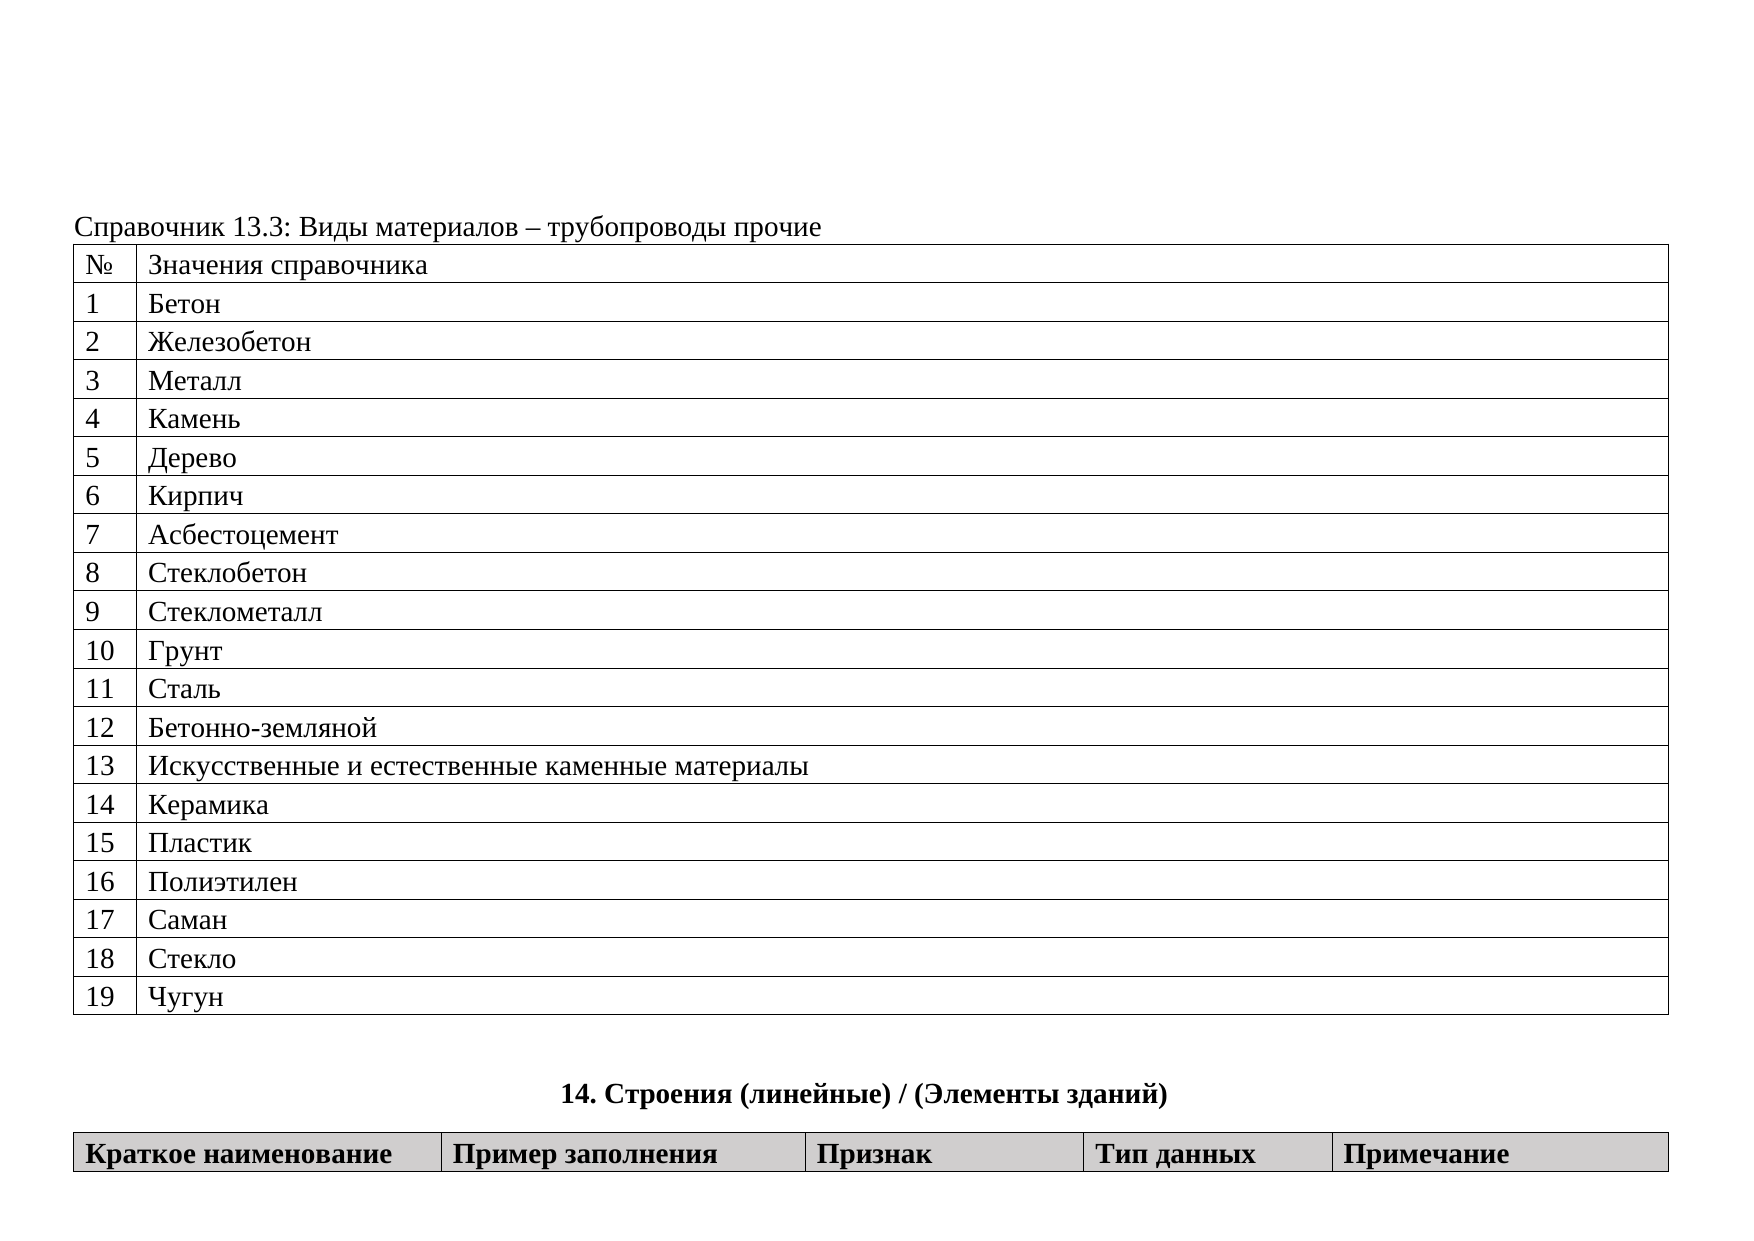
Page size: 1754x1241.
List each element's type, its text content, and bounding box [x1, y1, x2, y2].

table_cell 9 [74, 591, 136, 629]
table_cell 18 [74, 938, 136, 976]
table_cell Стекло [137, 938, 1668, 976]
text 14. Строения (линейные) / (Элементы зданий) [29, 1074, 1625, 1111]
table_cell 12 [74, 707, 136, 744]
table_cell Стеклометалл [137, 591, 1668, 629]
table_cell 16 [74, 861, 136, 899]
table_cell Кирпич [137, 476, 1668, 513]
table_header Значения справочника [137, 245, 1668, 282]
text Справочник 13.3: Виды материалов – трубопроводы прочие [74, 206, 1625, 243]
table_cell Железобетон [137, 322, 1668, 359]
table_cell Дерево [137, 437, 1668, 475]
table_cell 17 [74, 900, 136, 937]
table_cell 13 [74, 746, 136, 783]
table_cell 5 [74, 437, 136, 475]
table_header № [74, 245, 136, 282]
table_cell Стеклобетон [137, 553, 1668, 590]
table_header Пример заполнения [442, 1133, 805, 1171]
table_cell Грунт [137, 630, 1668, 667]
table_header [806, 1133, 1083, 1171]
table_cell Камень [137, 399, 1668, 436]
table_cell Бетонно-земляной [137, 707, 1668, 744]
table_cell 14 [74, 784, 136, 822]
table_cell 2 [74, 322, 136, 359]
table_cell Искусственные и естественные каменные материалы [137, 746, 1668, 783]
table_cell Саман [137, 900, 1668, 937]
table_cell 15 [74, 823, 136, 860]
table_cell Керамика [137, 784, 1668, 822]
table_cell 19 [74, 977, 136, 1014]
table_cell Бетон [137, 283, 1668, 321]
table_cell Пластик [137, 823, 1668, 860]
table_cell 3 [74, 360, 136, 398]
table_cell 11 [74, 669, 136, 706]
table_header Примечание [1333, 1133, 1668, 1171]
table_header Тип данных [1084, 1133, 1332, 1171]
table_cell Металл [137, 360, 1668, 398]
table_cell 6 [74, 476, 136, 513]
table_cell Чугун [137, 977, 1668, 1014]
table_cell Полиэтилен [137, 861, 1668, 899]
table_cell 4 [74, 399, 136, 436]
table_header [74, 1133, 441, 1171]
table_cell 8 [74, 553, 136, 590]
table_cell 7 [74, 514, 136, 552]
table_cell Асбестоцемент [137, 514, 1668, 552]
table_cell Сталь [137, 669, 1668, 706]
table_cell 1 [74, 283, 136, 321]
table_cell 10 [74, 630, 136, 667]
